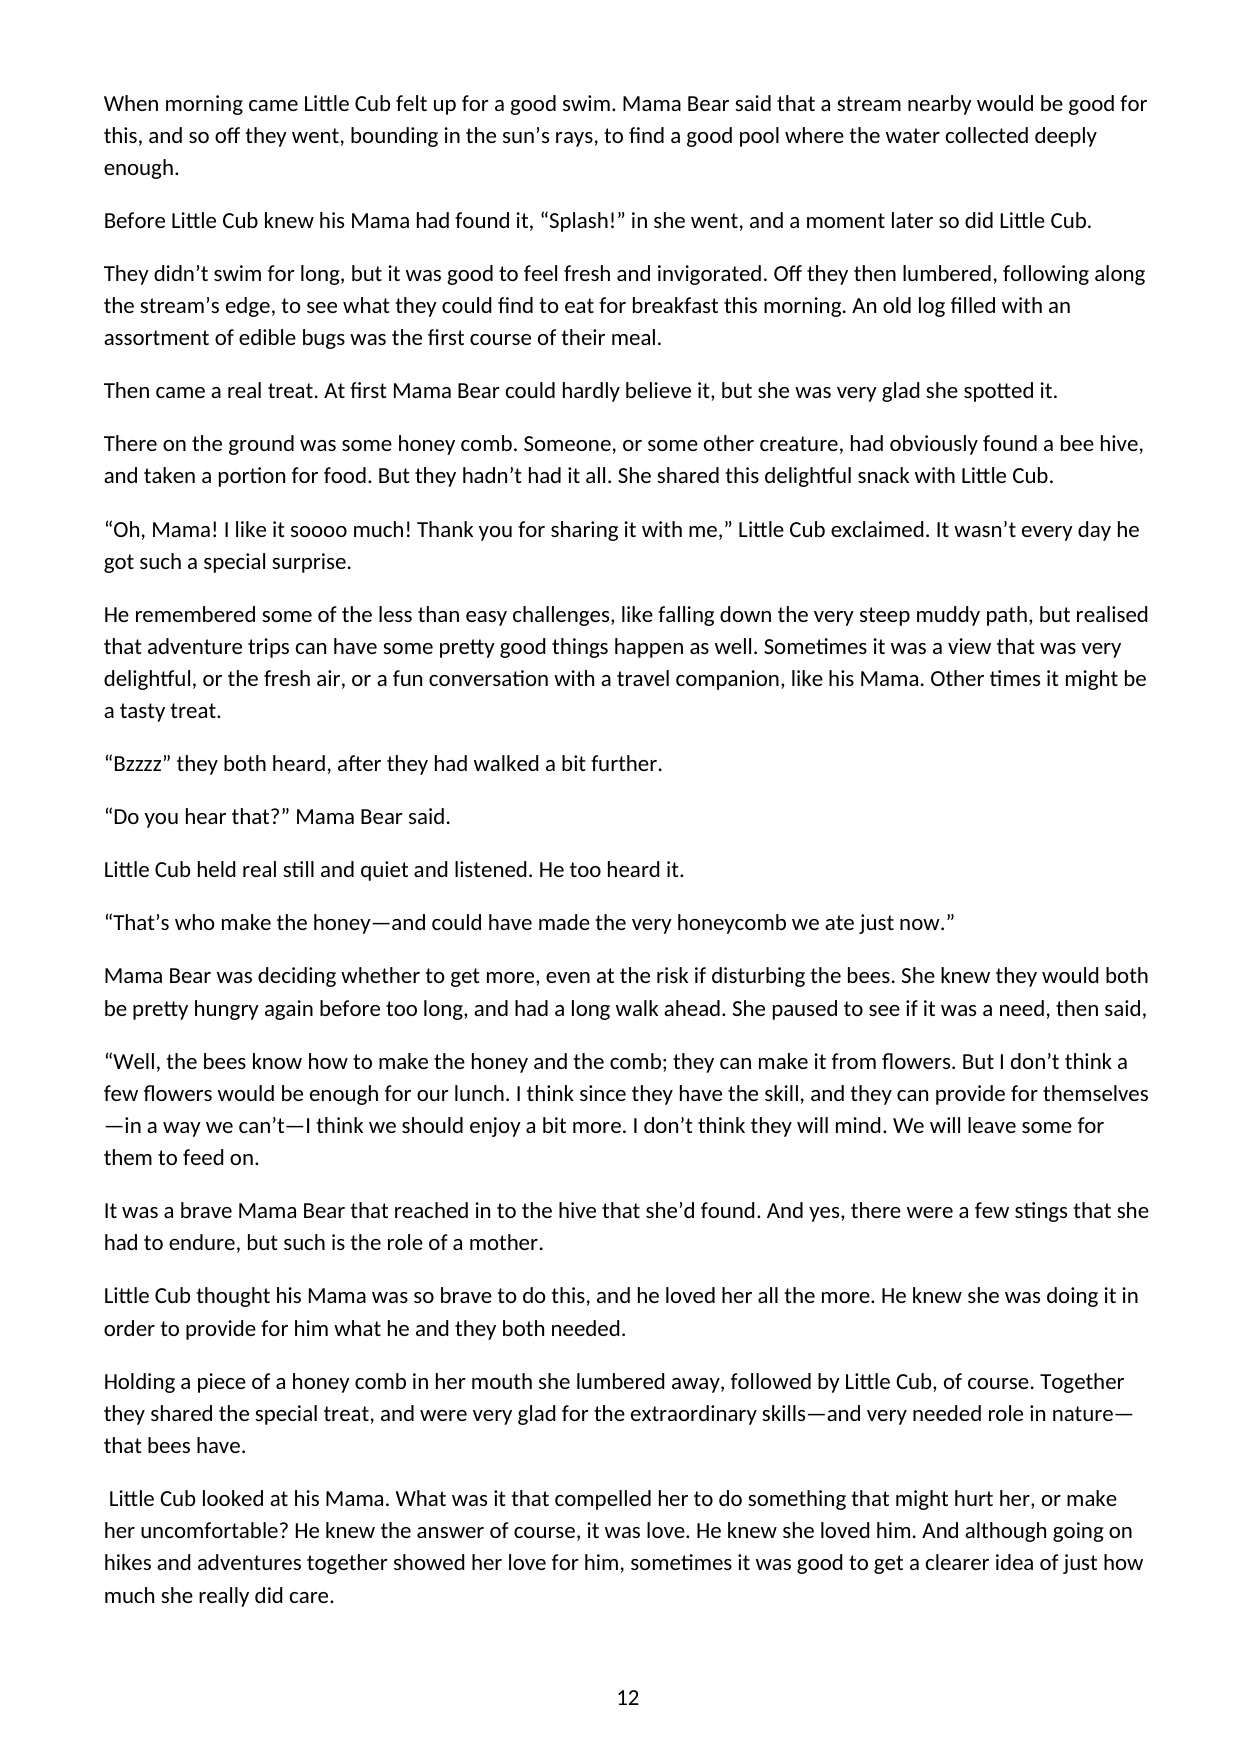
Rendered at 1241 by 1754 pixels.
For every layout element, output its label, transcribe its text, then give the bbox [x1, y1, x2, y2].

text “Do you hear that?” Mama Bear said. [103, 802, 1152, 831]
text There on the ground was some honey comb. Someone, or some other creature, had obviously found a bee hive, and taken a portion for food. But they hadn’t had it all. She shared this delightful snack with Little Cub. [103, 429, 1152, 490]
text It was a brave Mama Bear that reached in to the hive that she’d found. And yes, there were a few stings that she had to endure, but such is the role of a mother. [103, 1196, 1152, 1257]
text “Oh, Mama! I like it soooo much! Thank you for sharing it with me,” Little Cub exclaimed. It wasn’t every day he got such a special surprise. [103, 515, 1152, 575]
text “Bzzzz” they both heard, after they had walked a bit further. [103, 749, 1152, 777]
text “That’s who make the honey—and could have made the very honeycomb we ate just now.” [103, 908, 1152, 937]
text Little Cub looked at his Mama. What was it that compelled her to do something that might hurt her, or make her uncomfortable? He knew the answer of course, it was love. He knew she loved him. And although going on hikes and adventures together showed her love for him, sometimes it was good to get a clearer idea of just how much she really did care. [103, 1484, 1152, 1609]
text When morning came Little Cub felt up for a good swim. Mama Bear said that a stream nearby would be good for this, and so off they went, bounding in the sun’s rays, to find a good pool where the water collected deeply enough. [103, 89, 1152, 181]
text Before Little Cub knew his Mama had found it, “Splash!” in she went, and a moment later so did Little Cub. [103, 206, 1152, 234]
text Little Cub held real still and quiet and listened. He too heard it. [103, 856, 1152, 883]
text They didn’t swim for long, but it was good to feel fresh and invigorated. Off they then lumbered, following along the stream’s edge, to see what they could find to eat for breakfast this morning. An old log filled with an assortment of edible bugs was the first course of their meal. [103, 259, 1152, 351]
text Mama Bear was deciding whether to get more, even at the risk if disturbing the bees. She knew they would both be pretty hungry again before too long, and had a long walk ahead. She paused to see if it was a need, then said, [103, 962, 1152, 1022]
text Holding a piece of a honey comb in her mouth she lumbered away, followed by Little Cub, of course. Together they shared the special treat, and were very glad for the extraordinary skills—and very needed role in nature—that bees have. [103, 1367, 1152, 1459]
text He remembered some of the less than easy challenges, like falling down the very steep muddy path, but realised that adventure trips can have some pretty good things happen as well. Sometimes it was a view that was very delightful, or the fresh air, or a fun conversation with a travel companion, like his Mama. Other times it might be a tasty treat. [103, 600, 1152, 724]
text Then came a real treat. At first Mama Bear could hardly believe it, but she was very glad she spotted it. [103, 376, 1152, 404]
text Little Cub thought his Mama was so brave to do this, and he loved her all the more. He knew she was doing it in order to provide for him what he and they both needed. [103, 1282, 1152, 1342]
text “Well, the bees know how to make the honey and the comb; they can make it from flowers. But I don’t think a few flowers would be enough for our lunch. I think since they have the skill, and they can provide for themselves—in a way we can’t—I think we should enjoy a bit more. I don’t think they will mind. We will leave some for them to feed on. [103, 1047, 1152, 1171]
